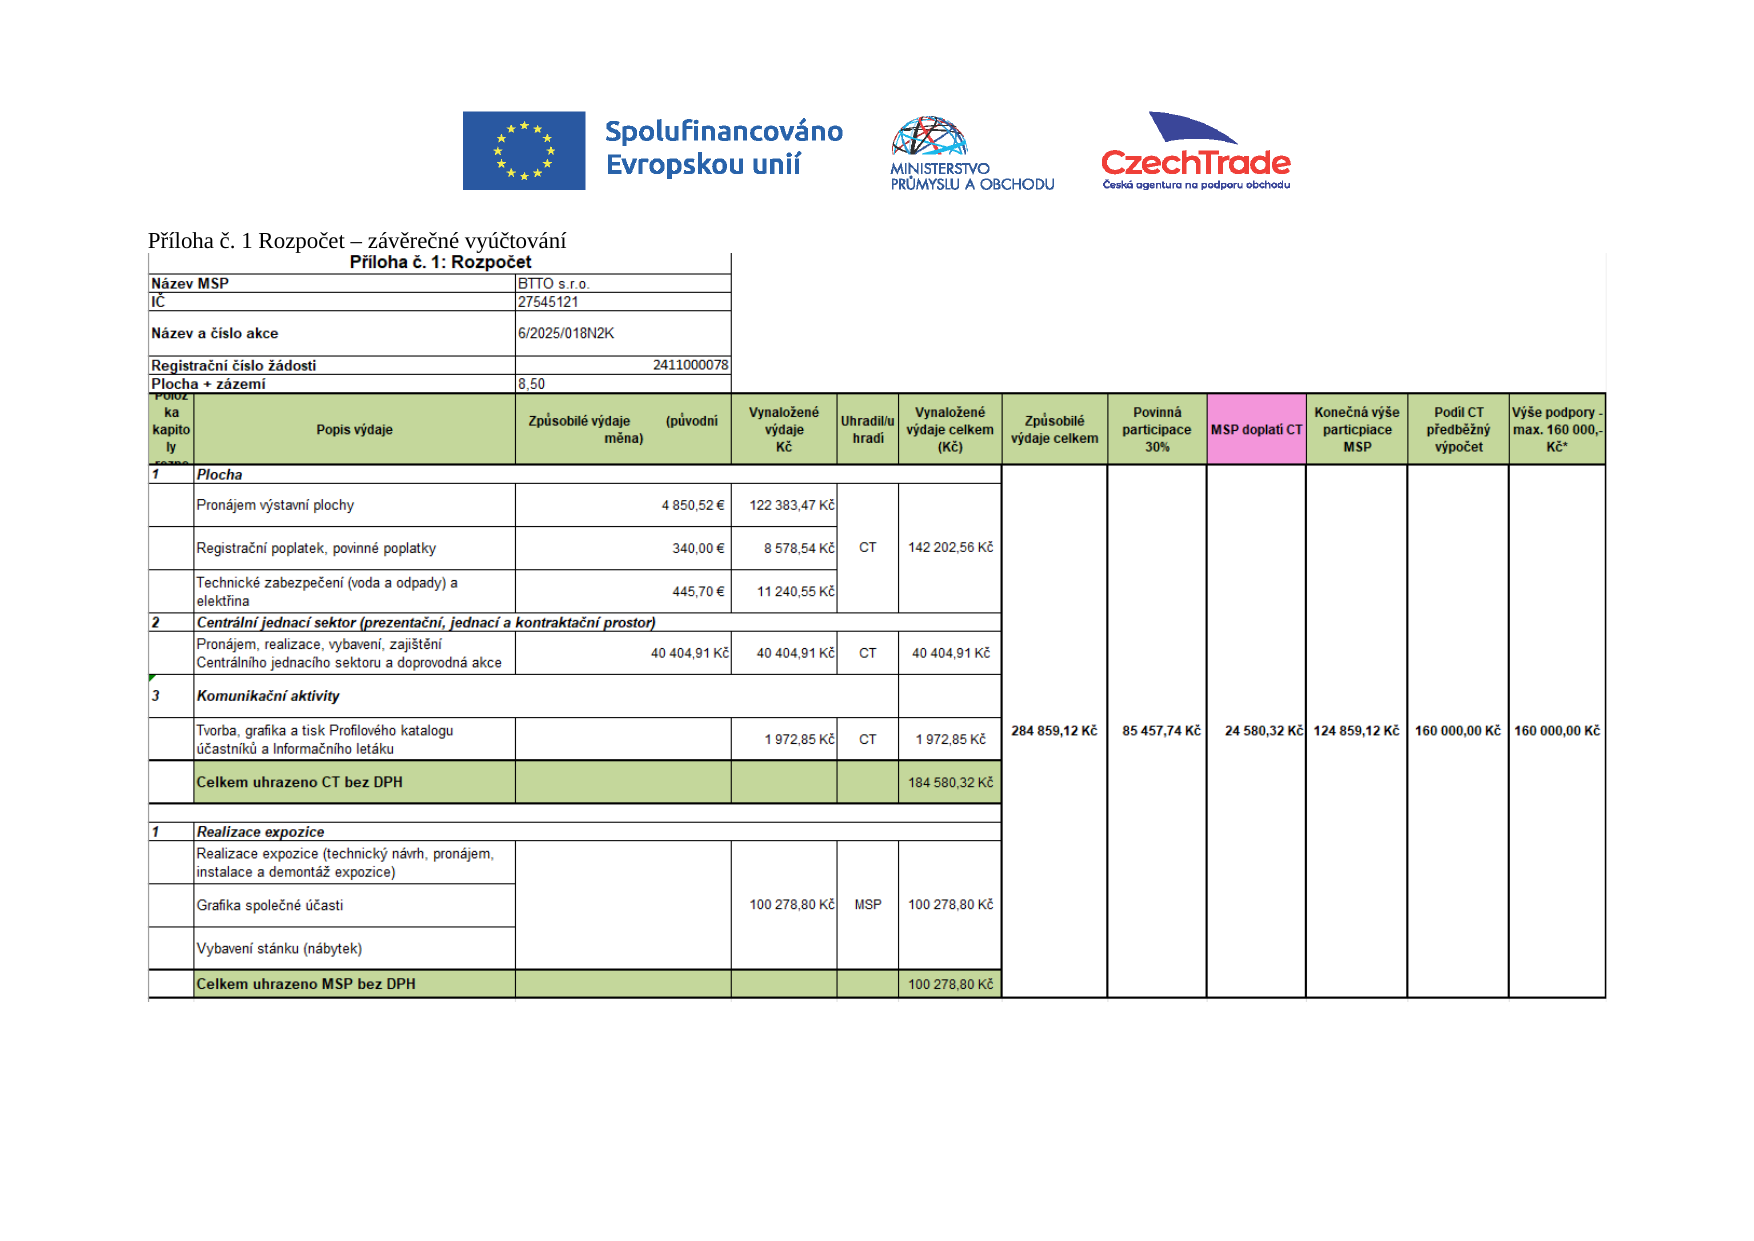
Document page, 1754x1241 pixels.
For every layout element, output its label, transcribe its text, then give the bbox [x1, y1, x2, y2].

picture [147, 253, 1607, 1002]
text Příloha č. 1 Rozpočet – závěrečné vyúčtování [148, 227, 1606, 253]
